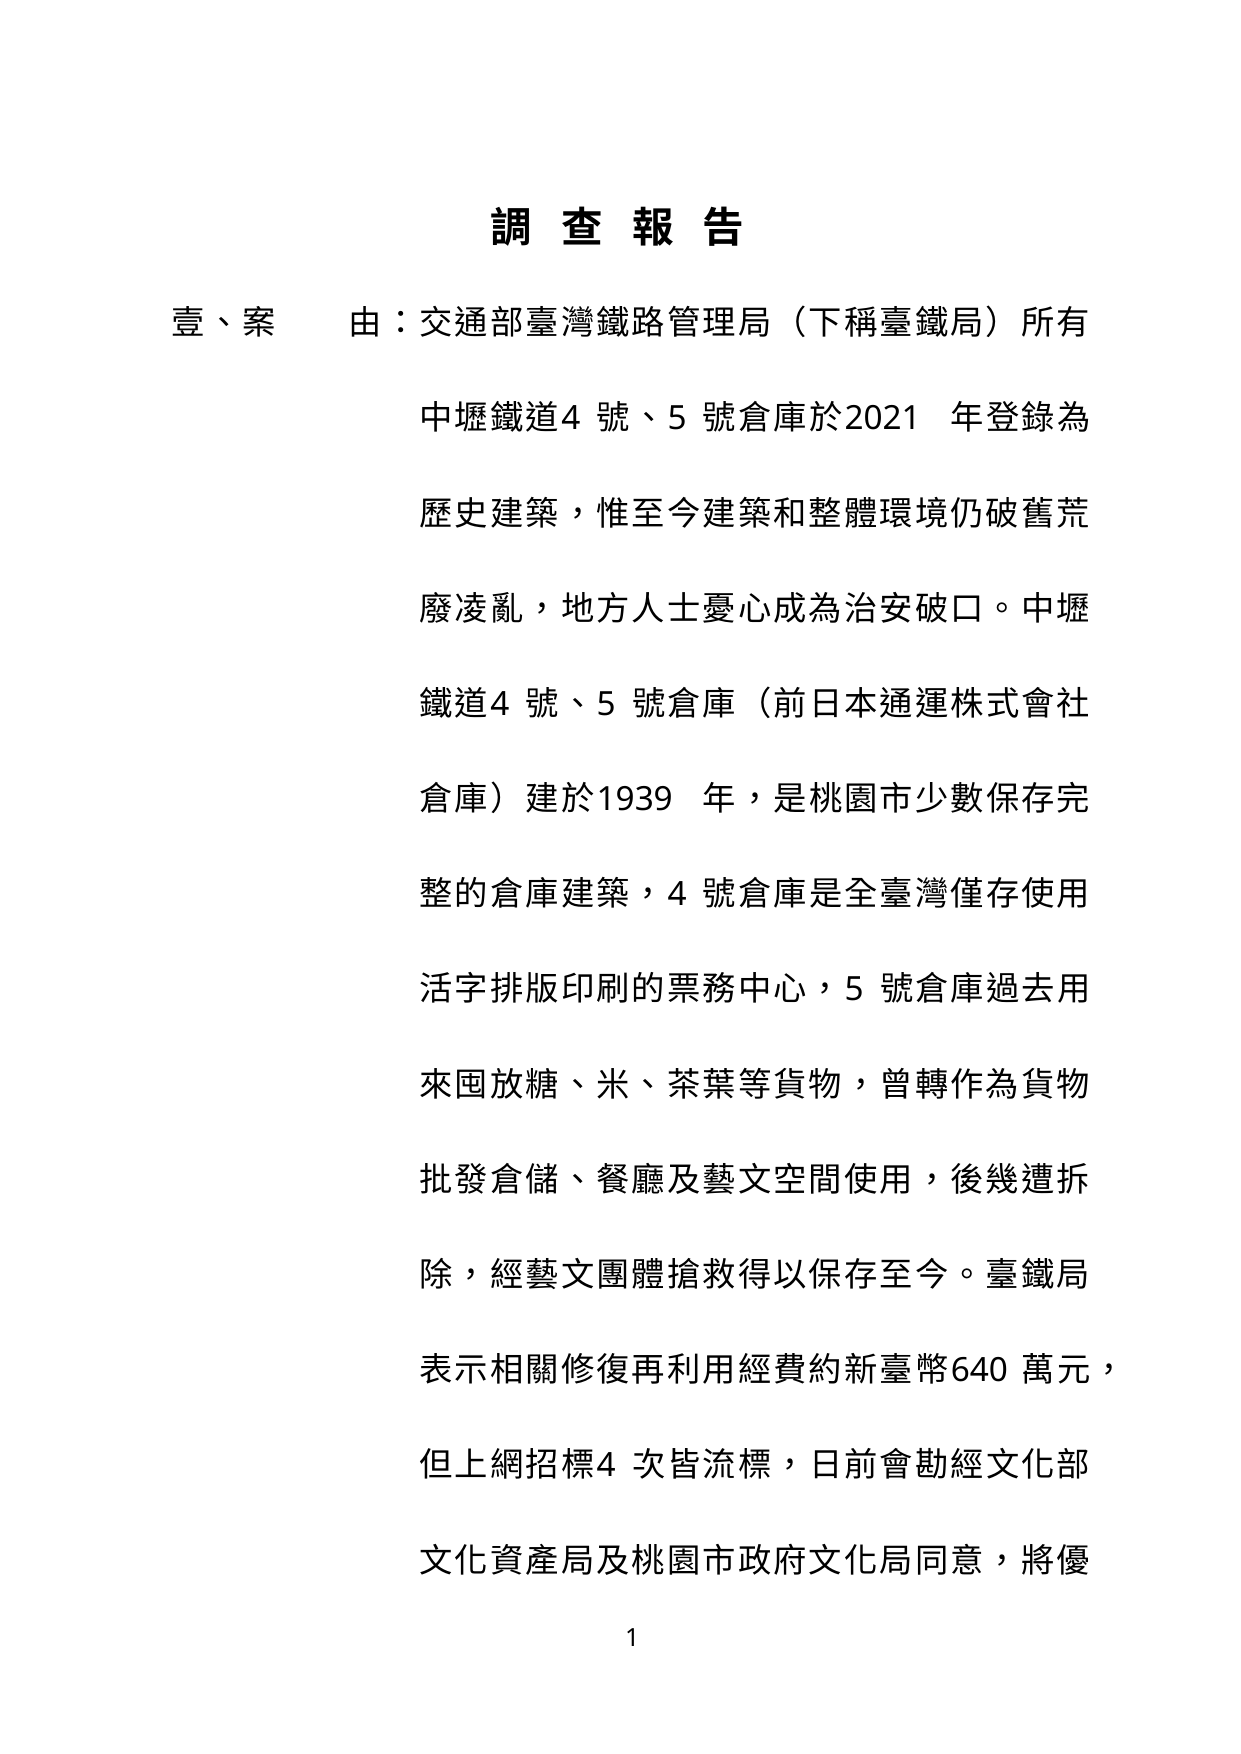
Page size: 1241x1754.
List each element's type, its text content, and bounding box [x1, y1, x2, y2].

text 調查報告 [171, 177, 1092, 272]
